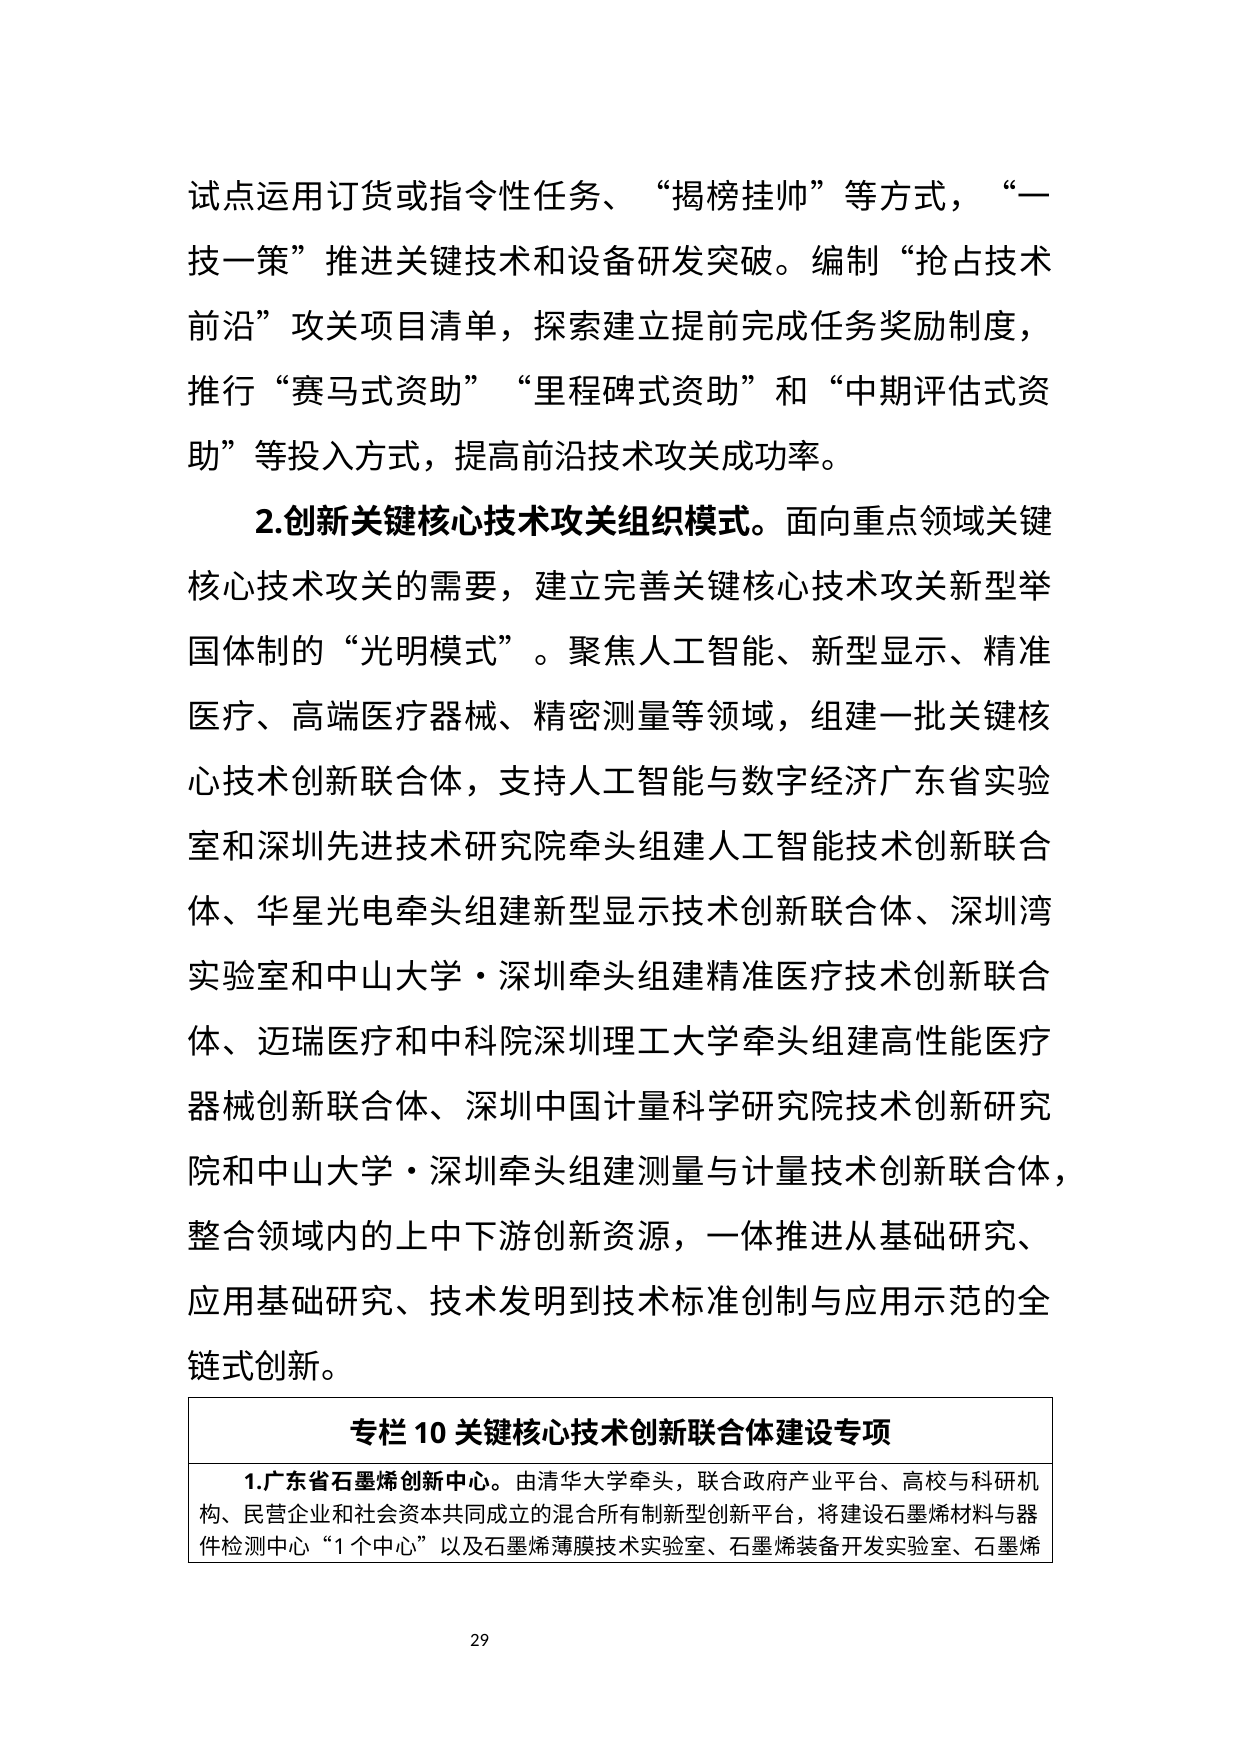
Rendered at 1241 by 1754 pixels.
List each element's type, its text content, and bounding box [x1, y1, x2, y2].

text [187, 162, 1053, 487]
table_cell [189, 1464, 1052, 1562]
text 2.创新关键核心技术攻关组织模式。面向重点领域关键核心技术攻关的需要，建立完善关键核心技术攻关新型举国体制的“光明模式”。聚焦人工智能、新型显示、精准医疗、高端医疗器械、精密测量等领域，组建一批关键核心技术创新联合体，支持人工智能与数字经济广东省实验室和深圳先进技术研究院牵头组建人工智能技术创新联合体、华星光电牵头组建新型显示技术创新联合体、深圳湾实验室和中山大学•深圳牵头组建精准医疗技术创新联合体、迈瑞医疗和中科院深圳理工大学牵头组建高性能医疗器械创新联合体、深圳中国计量科学研究院技术创新研究院和中山大学•深圳牵头组建测量与计量技术创新联合体，整合领域内的上中下游创新资源，一体推进从基础研究、应用基础研究、技术发明到技术标准创制与应用示范的全链式创新。 [187, 487, 1053, 1397]
table_header 专栏10 关键核心技术创新联合体建设专项 [189, 1398, 1052, 1463]
